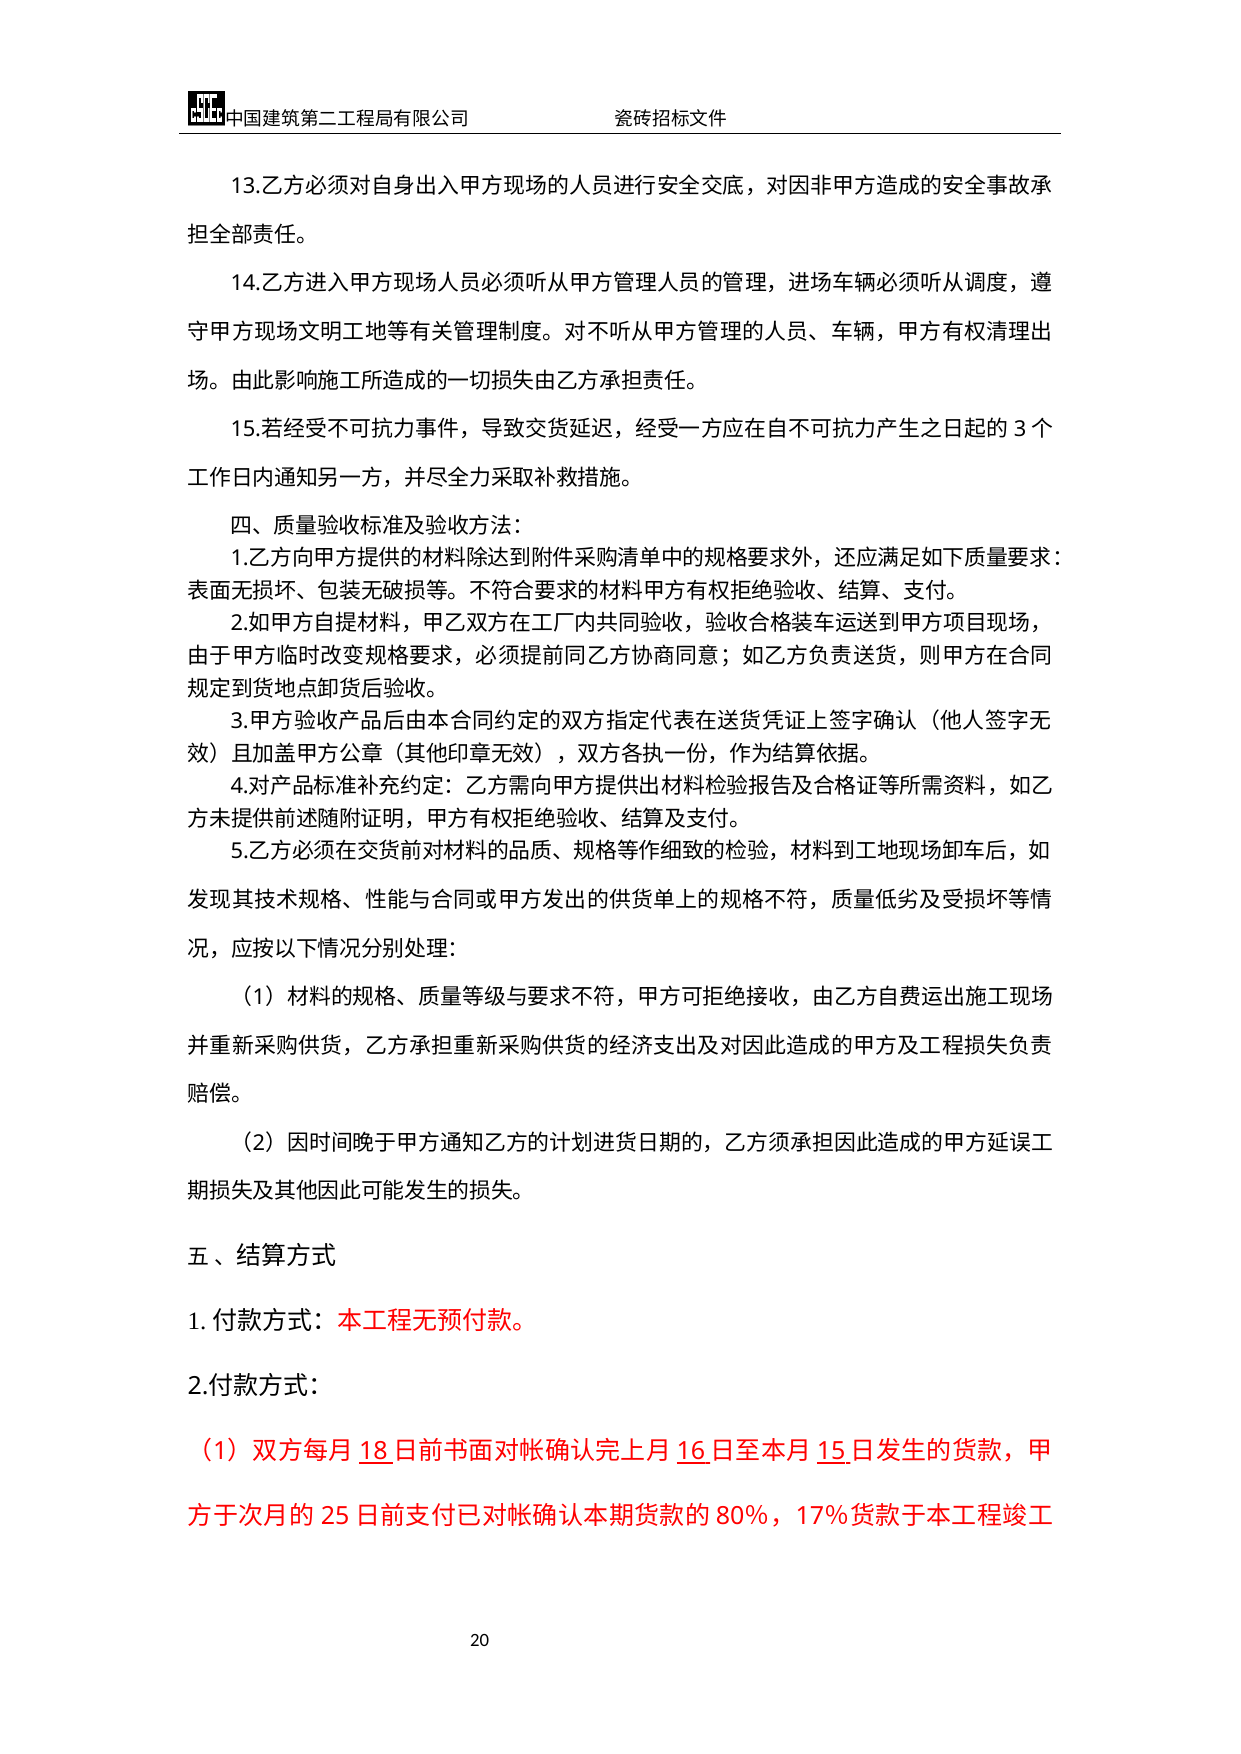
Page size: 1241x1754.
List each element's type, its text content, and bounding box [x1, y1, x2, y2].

picture [187, 90, 225, 126]
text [187, 1416, 1053, 1546]
list 2.付款方式： [187, 1351, 1053, 1416]
text 14.乙方进入甲方现场人员必须听从甲方管理人员的管理，进场车辆必须听从调度，遵守甲方现场文明工地等有关管理制度。对不听从甲方管理的人员、车辆，甲方有权清理出场。由此影响施工所造成的一切损失由乙方承担责任。 [187, 265, 1053, 395]
text （1）材料的规格、质量等级与要求不符，甲方可拒绝接收，由乙方自费运出施工现场并重新采购供货，乙方承担重新采购供货的经济支出及对因此造成的甲方及工程损失负责赔偿。 [187, 978, 1053, 1108]
text 四、质量验收标准及验收方法： [187, 508, 1053, 540]
text 13.乙方必须对自身出入甲方现场的人员进行安全交底，对因非甲方造成的安全事故承担全部责任。 [187, 168, 1053, 249]
text 4.对产品标准补充约定：乙方需向甲方提供出材料检验报告及合格证等所需资料，如乙方未提供前述随附证明，甲方有权拒绝验收、结算及支付。 [187, 768, 1053, 833]
text 五 、结算方式 [187, 1221, 1053, 1286]
list 1. 付款方式：本工程无预付款。 [187, 1286, 1053, 1351]
text 1.乙方向甲方提供的材料除达到附件采购清单中的规格要求外，还应满足如下质量要求：表面无损坏、包装无破损等。不符合要求的材料甲方有权拒绝验收、结算、支付。 [187, 540, 1053, 605]
text 2.如甲方自提材料，甲乙双方在工厂内共同验收，验收合格装车运送到甲方项目现场，由于甲方临时改变规格要求，必须提前同乙方协商同意；如乙方负责送货，则甲方在合同规定到货地点卸货后验收。 [187, 605, 1053, 703]
text （2）因时间晚于甲方通知乙方的计划进货日期的，乙方须承担因此造成的甲方延误工期损失及其他因此可能发生的损失。 [187, 1124, 1053, 1206]
text 15.若经受不可抗力事件，导致交货延迟，经受一方应在自不可抗力产生之日起的3个工作日内通知另一方，并尽全力采取补救措施。 [187, 411, 1053, 492]
text 5.乙方必须在交货前对材料的品质、规格等作细致的检验，材料到工地现场卸车后，如发现其技术规格、性能与合同或甲方发出的供货单上的规格不符，质量低劣及受损坏等情况，应按以下情况分别处理： [187, 833, 1053, 963]
text 3.甲方验收产品后由本合同约定的双方指定代表在送货凭证上签字确认（他人签字无效）且加盖甲方公章（其他印章无效），双方各执一份，作为结算依据。 [187, 703, 1053, 768]
